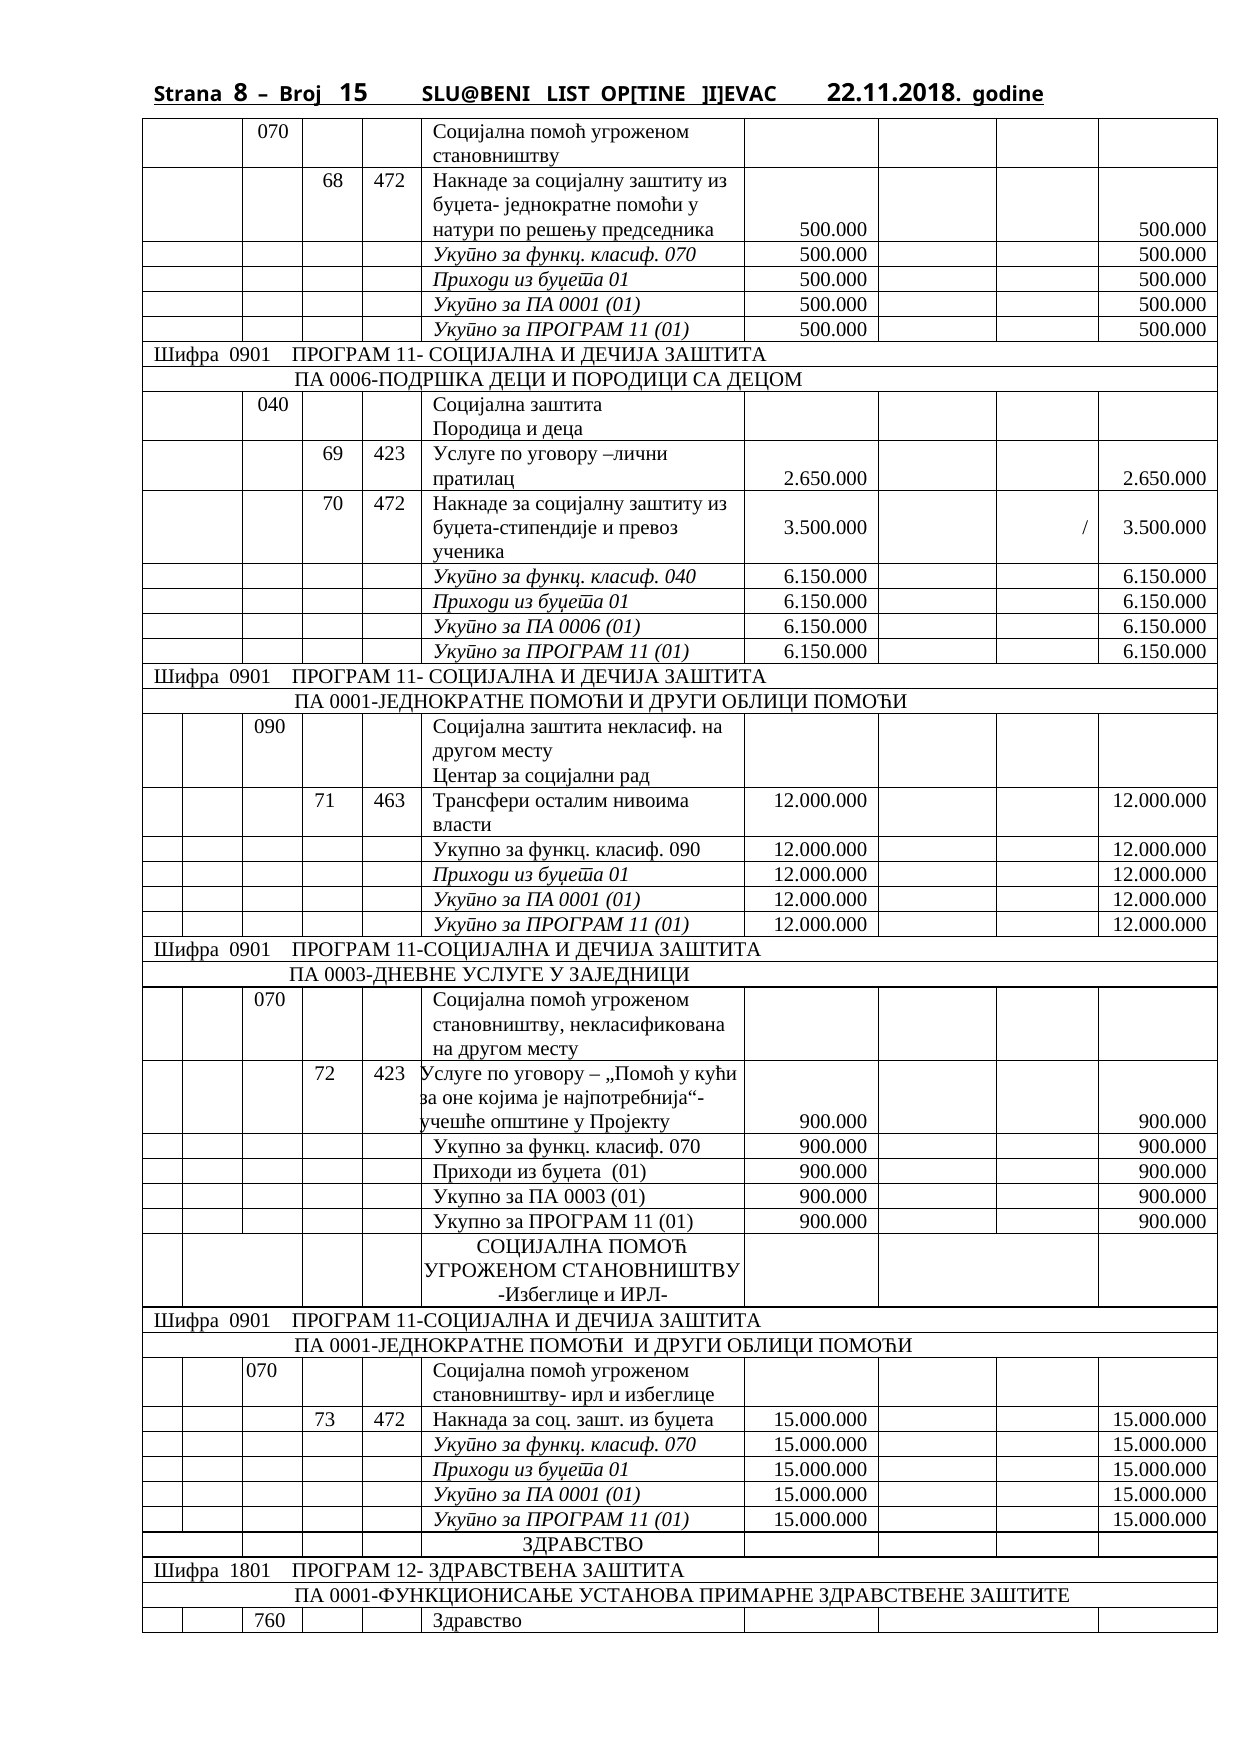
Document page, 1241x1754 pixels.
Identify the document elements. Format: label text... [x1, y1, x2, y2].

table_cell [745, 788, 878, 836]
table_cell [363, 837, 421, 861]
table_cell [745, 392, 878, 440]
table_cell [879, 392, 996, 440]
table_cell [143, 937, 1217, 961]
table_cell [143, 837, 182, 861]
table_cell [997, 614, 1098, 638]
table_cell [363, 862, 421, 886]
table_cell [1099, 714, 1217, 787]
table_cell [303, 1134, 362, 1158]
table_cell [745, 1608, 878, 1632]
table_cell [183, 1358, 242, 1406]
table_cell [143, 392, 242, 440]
table_cell 500.000 [1099, 292, 1217, 316]
table_cell Укупно за ПА 0001 (01) [422, 292, 744, 316]
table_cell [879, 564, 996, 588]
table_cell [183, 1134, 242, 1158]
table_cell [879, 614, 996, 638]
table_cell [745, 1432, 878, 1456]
table_cell [997, 242, 1098, 266]
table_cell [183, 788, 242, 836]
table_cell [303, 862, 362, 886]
table_cell [997, 119, 1098, 167]
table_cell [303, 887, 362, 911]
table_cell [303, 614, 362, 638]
table_cell [243, 292, 302, 316]
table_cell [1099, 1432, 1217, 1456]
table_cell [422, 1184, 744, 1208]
table_cell Укупно за функц. класиф. 070 [422, 242, 744, 266]
table_cell [997, 168, 1098, 241]
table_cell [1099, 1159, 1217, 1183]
table_cell 500.000 [745, 267, 878, 291]
table_cell [745, 119, 878, 167]
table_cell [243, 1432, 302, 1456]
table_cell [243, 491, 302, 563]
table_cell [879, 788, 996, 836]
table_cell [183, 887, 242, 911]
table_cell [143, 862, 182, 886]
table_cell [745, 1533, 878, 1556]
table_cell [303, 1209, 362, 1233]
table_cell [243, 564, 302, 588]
table_cell [243, 242, 302, 266]
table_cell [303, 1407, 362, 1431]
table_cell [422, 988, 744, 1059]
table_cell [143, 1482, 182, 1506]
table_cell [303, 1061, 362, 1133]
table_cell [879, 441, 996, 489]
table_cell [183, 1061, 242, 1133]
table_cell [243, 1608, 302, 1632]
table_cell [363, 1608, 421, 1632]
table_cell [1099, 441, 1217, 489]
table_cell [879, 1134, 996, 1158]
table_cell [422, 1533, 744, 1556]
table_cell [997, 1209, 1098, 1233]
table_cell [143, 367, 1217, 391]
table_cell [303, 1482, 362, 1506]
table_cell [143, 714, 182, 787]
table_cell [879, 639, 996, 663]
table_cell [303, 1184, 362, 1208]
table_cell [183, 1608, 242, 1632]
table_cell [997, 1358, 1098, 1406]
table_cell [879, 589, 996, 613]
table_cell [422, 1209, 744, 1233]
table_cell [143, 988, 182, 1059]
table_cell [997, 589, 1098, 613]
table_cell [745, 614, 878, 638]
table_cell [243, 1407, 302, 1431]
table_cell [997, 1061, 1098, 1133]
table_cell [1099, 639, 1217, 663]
table_cell 500.000 [745, 168, 878, 241]
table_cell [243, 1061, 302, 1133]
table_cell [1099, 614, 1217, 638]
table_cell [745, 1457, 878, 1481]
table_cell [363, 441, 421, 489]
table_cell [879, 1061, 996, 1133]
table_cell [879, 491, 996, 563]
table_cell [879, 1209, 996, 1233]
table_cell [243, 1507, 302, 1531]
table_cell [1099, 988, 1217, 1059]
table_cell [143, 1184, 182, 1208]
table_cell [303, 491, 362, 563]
table_cell [1099, 119, 1217, 167]
table_cell [363, 242, 421, 266]
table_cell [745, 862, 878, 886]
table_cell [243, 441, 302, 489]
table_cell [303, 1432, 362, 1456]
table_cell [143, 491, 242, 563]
table_cell [243, 267, 302, 291]
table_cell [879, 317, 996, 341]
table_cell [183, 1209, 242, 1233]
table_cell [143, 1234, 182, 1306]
table_cell 500.000 [745, 242, 878, 266]
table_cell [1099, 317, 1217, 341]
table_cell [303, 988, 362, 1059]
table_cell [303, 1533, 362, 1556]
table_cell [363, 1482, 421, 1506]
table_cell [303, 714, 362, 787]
table_cell Социјална помоћ угроженом становништву [422, 119, 744, 167]
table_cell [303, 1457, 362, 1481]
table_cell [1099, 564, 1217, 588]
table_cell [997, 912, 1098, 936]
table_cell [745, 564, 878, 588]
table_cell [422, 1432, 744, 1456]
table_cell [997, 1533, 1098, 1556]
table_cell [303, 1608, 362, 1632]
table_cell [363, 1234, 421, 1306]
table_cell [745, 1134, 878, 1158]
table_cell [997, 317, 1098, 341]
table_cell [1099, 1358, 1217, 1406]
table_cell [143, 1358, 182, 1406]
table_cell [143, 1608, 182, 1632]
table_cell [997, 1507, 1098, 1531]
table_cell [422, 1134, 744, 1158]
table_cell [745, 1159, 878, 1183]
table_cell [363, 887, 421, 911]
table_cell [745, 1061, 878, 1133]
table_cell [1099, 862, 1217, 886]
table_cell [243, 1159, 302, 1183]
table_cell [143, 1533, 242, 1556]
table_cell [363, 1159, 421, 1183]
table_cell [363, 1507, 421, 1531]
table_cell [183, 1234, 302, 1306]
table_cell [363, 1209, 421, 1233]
table_cell [143, 267, 242, 291]
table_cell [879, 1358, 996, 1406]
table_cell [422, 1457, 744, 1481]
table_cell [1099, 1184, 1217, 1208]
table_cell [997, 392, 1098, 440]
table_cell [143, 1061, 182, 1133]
table_cell [303, 292, 362, 316]
table_cell [143, 242, 242, 266]
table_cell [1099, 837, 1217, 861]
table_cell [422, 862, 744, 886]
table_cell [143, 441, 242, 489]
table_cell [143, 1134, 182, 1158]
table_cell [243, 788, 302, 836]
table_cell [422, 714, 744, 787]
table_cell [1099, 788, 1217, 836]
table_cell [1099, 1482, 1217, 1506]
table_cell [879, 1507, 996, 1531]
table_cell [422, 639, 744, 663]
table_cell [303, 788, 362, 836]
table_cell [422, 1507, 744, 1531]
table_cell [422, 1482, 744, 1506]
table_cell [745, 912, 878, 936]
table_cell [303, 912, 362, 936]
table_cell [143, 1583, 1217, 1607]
table_cell [143, 168, 242, 241]
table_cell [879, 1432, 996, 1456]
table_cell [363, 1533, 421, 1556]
table_cell [879, 292, 996, 316]
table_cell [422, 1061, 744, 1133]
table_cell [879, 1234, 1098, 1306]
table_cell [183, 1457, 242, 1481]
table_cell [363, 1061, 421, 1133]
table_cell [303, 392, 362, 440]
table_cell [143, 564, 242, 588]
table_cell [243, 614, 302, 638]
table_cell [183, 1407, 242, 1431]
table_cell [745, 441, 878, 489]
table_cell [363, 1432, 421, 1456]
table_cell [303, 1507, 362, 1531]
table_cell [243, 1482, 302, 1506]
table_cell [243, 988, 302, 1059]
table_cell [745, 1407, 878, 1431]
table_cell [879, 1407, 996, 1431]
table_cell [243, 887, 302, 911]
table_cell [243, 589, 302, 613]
table_cell [879, 119, 996, 167]
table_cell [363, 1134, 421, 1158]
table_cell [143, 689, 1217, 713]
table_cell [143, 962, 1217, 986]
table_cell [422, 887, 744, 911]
table_cell 070 [243, 119, 302, 167]
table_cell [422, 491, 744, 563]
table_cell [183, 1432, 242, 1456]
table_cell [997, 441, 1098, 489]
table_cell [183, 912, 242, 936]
table_cell [143, 317, 242, 341]
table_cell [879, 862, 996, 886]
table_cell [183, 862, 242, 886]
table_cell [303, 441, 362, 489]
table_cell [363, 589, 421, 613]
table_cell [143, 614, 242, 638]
table_cell [363, 292, 421, 316]
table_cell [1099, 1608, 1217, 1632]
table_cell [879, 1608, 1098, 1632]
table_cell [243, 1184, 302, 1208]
table_cell [879, 267, 996, 291]
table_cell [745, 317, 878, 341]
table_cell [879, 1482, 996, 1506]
table_cell [303, 242, 362, 266]
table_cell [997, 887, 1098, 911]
table_cell [143, 119, 242, 167]
table_cell Приходи из буџета 01 [422, 267, 744, 291]
table_cell [879, 168, 996, 241]
table_cell Накнаде за социјалну заштиту из буџета- једнократне помоћи у натури по решењу председника [422, 168, 744, 241]
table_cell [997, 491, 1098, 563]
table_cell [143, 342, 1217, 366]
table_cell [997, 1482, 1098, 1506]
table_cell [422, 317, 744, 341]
table_cell [997, 267, 1098, 291]
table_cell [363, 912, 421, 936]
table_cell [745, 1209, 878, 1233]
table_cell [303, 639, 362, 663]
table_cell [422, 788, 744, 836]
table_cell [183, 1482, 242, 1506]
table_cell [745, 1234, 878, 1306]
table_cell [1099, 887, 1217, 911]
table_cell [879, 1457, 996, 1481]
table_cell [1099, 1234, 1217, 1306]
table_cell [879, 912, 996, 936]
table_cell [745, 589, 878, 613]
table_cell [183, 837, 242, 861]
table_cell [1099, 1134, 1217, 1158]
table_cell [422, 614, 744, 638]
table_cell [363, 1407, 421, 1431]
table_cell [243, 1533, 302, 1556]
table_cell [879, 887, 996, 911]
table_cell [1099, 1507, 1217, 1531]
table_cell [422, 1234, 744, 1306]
table_cell [243, 168, 302, 241]
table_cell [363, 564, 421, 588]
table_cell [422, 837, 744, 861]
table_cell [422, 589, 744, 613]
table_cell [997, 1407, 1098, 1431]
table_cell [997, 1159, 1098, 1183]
table_cell [997, 292, 1098, 316]
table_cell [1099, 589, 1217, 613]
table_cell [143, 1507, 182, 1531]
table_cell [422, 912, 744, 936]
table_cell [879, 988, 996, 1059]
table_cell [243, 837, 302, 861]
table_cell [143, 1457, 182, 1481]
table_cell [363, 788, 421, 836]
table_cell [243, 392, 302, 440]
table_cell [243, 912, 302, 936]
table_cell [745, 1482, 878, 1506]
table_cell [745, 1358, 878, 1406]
table_cell 500.000 [1099, 168, 1217, 241]
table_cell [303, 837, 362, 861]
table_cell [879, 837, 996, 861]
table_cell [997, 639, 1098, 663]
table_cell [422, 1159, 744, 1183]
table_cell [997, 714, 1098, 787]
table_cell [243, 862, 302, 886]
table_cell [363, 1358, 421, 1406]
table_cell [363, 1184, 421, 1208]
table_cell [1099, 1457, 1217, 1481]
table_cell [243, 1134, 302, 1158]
table_cell [363, 119, 421, 167]
table_cell [879, 242, 996, 266]
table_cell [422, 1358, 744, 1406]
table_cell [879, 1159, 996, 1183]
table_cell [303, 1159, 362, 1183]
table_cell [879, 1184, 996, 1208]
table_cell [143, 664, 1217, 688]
table_cell 500.000 [1099, 242, 1217, 266]
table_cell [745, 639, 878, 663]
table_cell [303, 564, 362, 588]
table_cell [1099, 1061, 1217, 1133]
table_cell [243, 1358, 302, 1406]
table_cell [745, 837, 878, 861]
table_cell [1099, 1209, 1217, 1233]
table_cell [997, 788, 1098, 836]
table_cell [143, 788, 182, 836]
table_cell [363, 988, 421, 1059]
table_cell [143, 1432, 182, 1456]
table_cell 500.000 [745, 292, 878, 316]
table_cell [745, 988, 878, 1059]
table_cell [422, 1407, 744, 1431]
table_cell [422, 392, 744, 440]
table_cell [363, 267, 421, 291]
table_cell 68 [303, 168, 362, 241]
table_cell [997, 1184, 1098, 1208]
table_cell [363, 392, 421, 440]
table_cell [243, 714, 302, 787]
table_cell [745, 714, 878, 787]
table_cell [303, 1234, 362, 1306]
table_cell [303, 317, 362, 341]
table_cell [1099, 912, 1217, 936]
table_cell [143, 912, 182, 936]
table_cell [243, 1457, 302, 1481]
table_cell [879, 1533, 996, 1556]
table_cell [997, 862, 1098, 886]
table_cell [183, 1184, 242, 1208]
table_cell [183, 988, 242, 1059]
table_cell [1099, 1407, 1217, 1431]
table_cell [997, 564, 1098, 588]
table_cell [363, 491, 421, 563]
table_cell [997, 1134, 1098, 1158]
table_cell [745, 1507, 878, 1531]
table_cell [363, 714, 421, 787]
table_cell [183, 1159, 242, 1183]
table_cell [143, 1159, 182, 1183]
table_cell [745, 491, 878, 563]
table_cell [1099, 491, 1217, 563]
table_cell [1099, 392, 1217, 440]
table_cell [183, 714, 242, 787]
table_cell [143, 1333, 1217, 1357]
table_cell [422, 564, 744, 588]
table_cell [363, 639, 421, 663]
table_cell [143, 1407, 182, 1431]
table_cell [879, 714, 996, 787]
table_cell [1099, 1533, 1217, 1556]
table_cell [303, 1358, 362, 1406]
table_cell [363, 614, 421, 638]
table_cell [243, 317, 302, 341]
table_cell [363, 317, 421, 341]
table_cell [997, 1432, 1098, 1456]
table_cell 472 [363, 168, 421, 241]
table_cell 500.000 [1099, 267, 1217, 291]
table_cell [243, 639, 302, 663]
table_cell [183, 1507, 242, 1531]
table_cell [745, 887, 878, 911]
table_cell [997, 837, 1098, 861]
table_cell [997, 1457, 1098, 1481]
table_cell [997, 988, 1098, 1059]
table_cell [143, 292, 242, 316]
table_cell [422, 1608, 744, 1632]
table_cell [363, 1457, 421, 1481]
table_cell [303, 119, 362, 167]
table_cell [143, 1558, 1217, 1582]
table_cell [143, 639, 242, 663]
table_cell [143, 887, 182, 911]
table_cell [303, 267, 362, 291]
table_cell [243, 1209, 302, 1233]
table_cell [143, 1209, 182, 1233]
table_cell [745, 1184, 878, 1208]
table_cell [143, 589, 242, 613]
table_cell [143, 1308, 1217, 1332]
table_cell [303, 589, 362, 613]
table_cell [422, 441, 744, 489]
